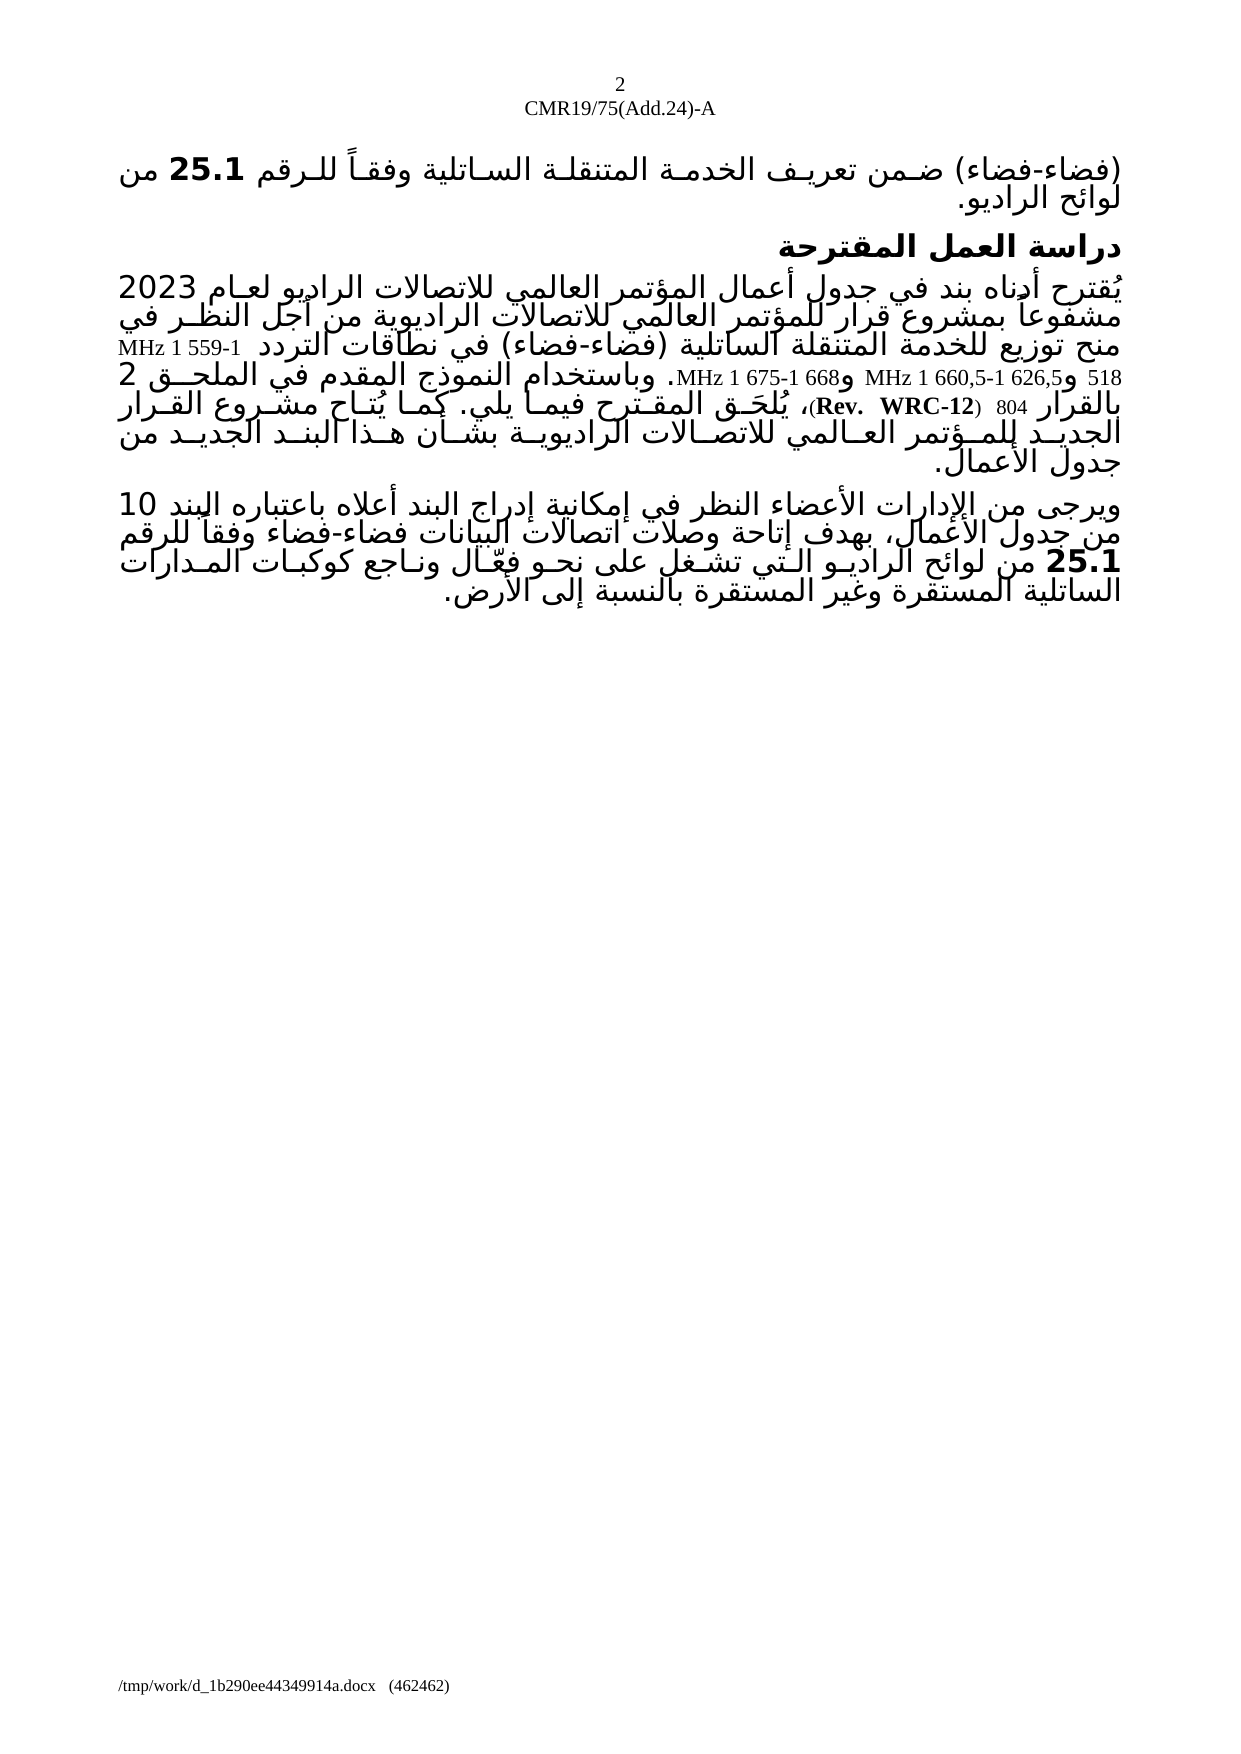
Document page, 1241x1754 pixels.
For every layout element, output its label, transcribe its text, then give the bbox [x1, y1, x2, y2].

text ويرجى من الإدارات الأعضاء النظر في إمكانية إدراج البند أعلاه باعتباره البند 10 من جدول الأعمال، بهدف إتاحة وصلات اتصالات البيانات فضاء-فضاء وفقاً للرقم 25.1 من لوائح الراديو التي تشغل على نحو فعّال وناجع كوكبات المدارات الساتلية المستقرة وغير المستقرة بالنسبة إلى الأرض. [118, 492, 1122, 609]
subtitle دراسة العمل المقترحة [118, 234, 898, 263]
subtitle دراسة العمل المقترحة [829, 234, 1122, 263]
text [118, 157, 1122, 215]
text يُقترح أدناه بند في جدول أعمال المؤتمر العالمي للاتصالات الراديو لعام 2023 مشفوعاً بمشروع قرار للمؤتمر العالمي للاتصالات الراديوية من أجل النظر في منح توزيع للخدمة المتنقلة الساتلية (فضاء-فضاء) في نطاقات التردد MHz 1 559-1 518 وMHz 1 660,5-1 626,5 وMHz 1 675-1 668. وباستخدام النموذج المقدم في الملحق 2 بالقرار 804 (Rev. WRC-12)، يُلحَق المقترح فيما يلي. كما يُتاح مشروع القرار الجديد للمؤتمر العالمي للاتصالات الراديوية بشأن هذا البند الجديد من جدول الأعمال. [118, 276, 1122, 480]
